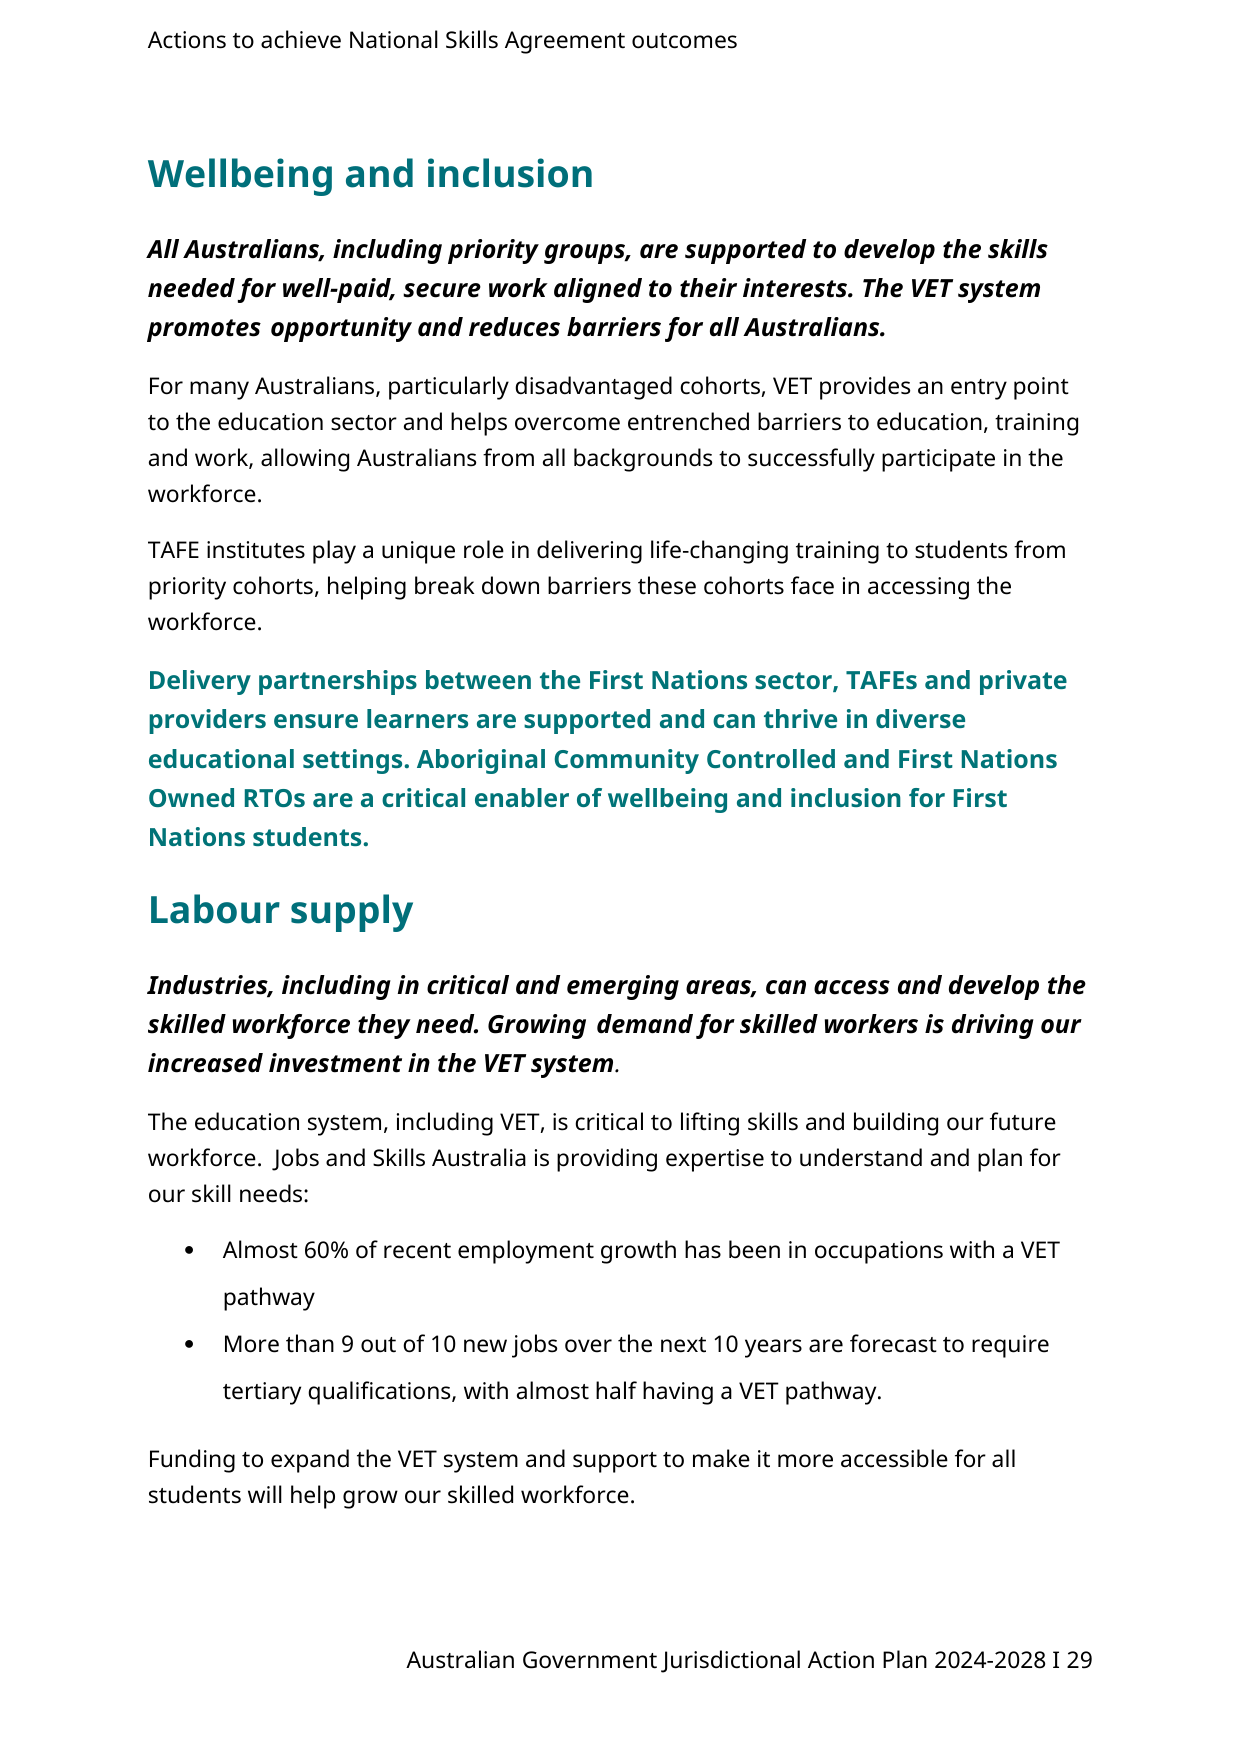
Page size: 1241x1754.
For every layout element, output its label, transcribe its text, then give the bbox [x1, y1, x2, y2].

text Industries, including in critical and emerging areas, can access and develop the skilled workforce they need. Growing demand for skilled workers is driving our increased investment in the VET system. [148, 967, 1092, 1080]
text The education system, including VET, is critical to lifting skills and building our future workforce. Jobs and Skills Australia is providing expertise to understand and plan for our skill needs: [148, 1106, 1092, 1209]
text All Australians, including priority groups, are supported to develop the skills needed for well-paid, secure work aligned to their interests. The VET system promotes opportunity and reduces barriers for all Australians. [148, 231, 1092, 344]
text Delivery partnerships between the First Nations sector, TAFEs and private providers ensure learners are supported and can thrive in diverse educational settings. Aboriginal Community Controlled and First Nations Owned RTOs are a critical enabler of wellbeing and inclusion for First Nations students. [148, 663, 1092, 854]
list Almost 60% of recent employment growth has been in occupations with a VET pathway [185, 1234, 1092, 1312]
subtitle Wellbeing and inclusion [148, 148, 1092, 199]
list More than 9 out of 10 new jobs over the next 10 years are forecast to require tertiary qualifications, with almost half having a VET pathway. [185, 1328, 1092, 1406]
text TAFE institutes play a unique role in delivering life-changing training to students from priority cohorts, helping break down barriers these cohorts face in accessing the workforce. [148, 534, 1092, 637]
text For many Australians, particularly disadvantaged cohorts, VET provides an entry point to the education sector and helps overcome entrenched barriers to education, training and work, allowing Australians from all backgrounds to successfully participate in the workforce. [148, 370, 1092, 509]
text Funding to expand the VET system and support to make it more accessible for all students will help grow our skilled workforce. [148, 1443, 1092, 1510]
subtitle Labour supply [148, 884, 1092, 935]
